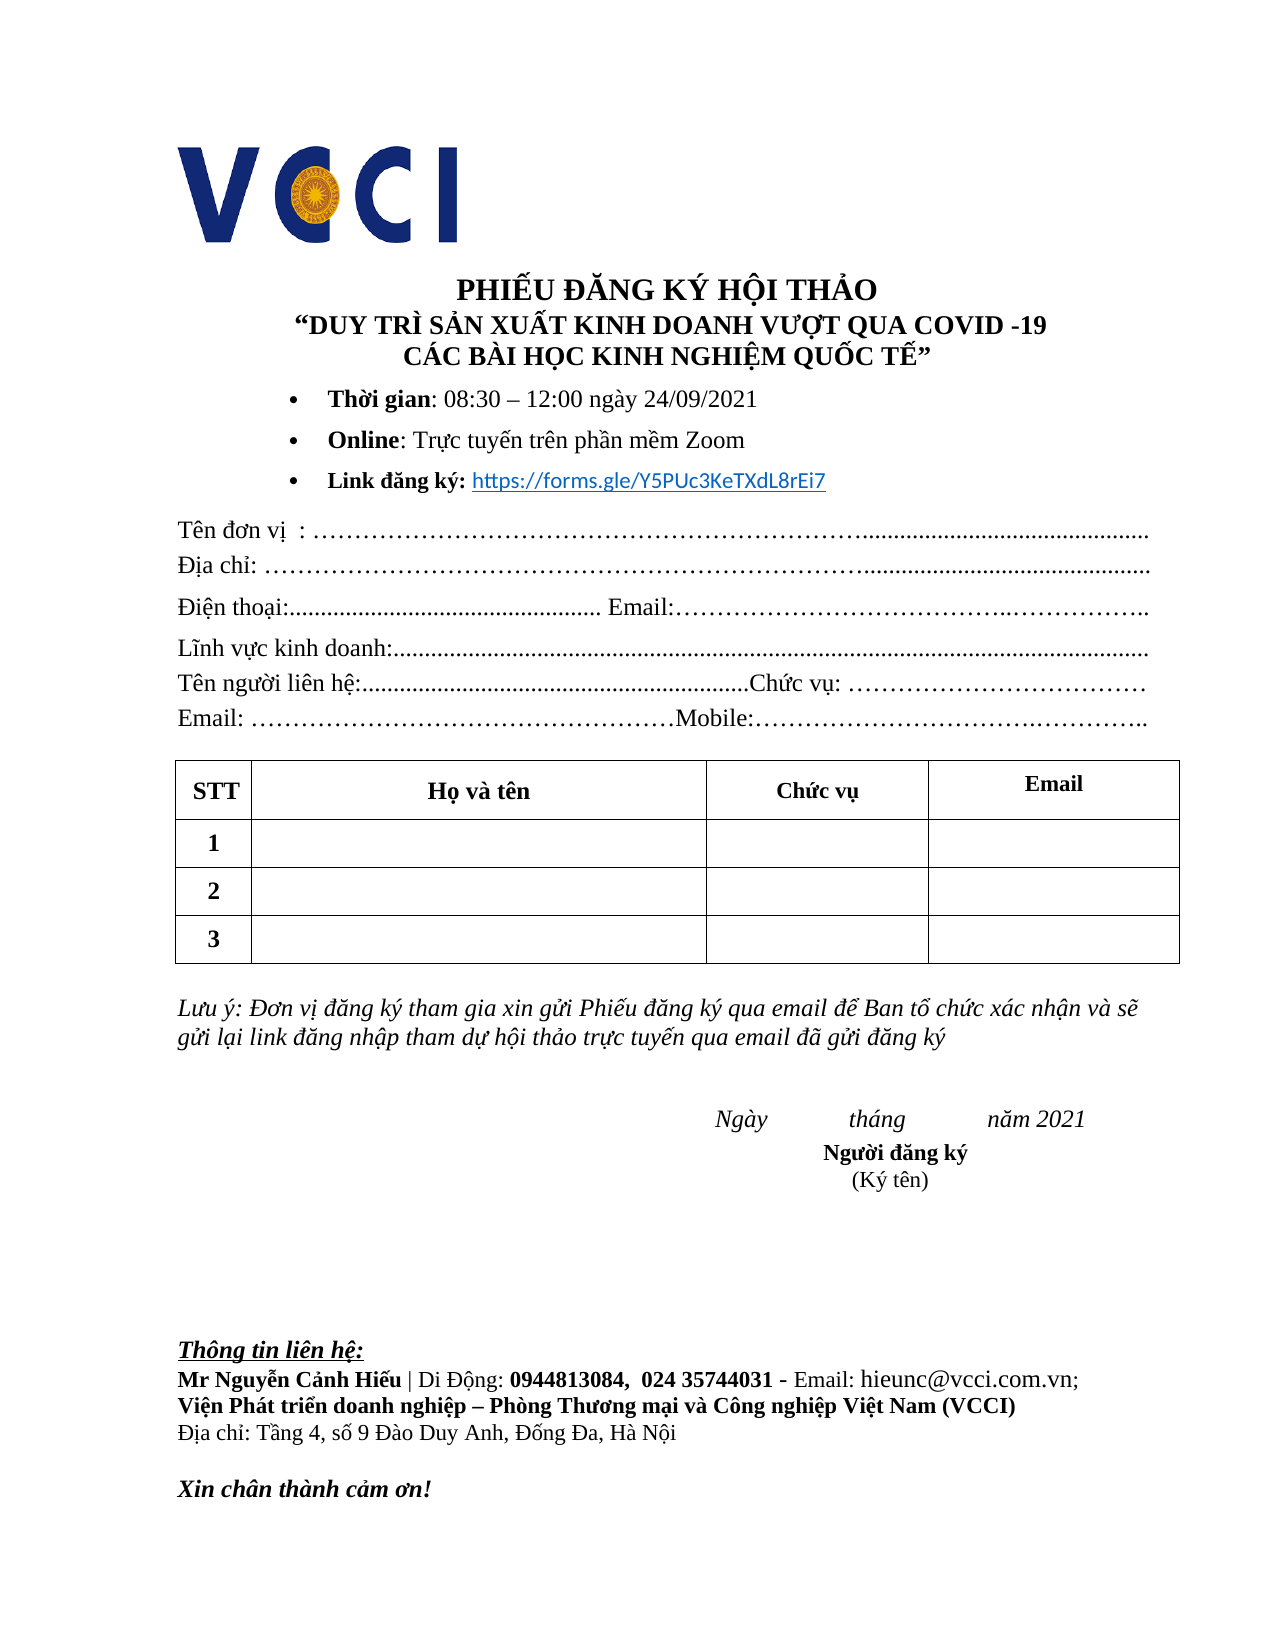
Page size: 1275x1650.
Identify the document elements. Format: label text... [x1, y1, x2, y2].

text Ngày tháng năm 2021 [627, 1104, 1157, 1133]
text “DUY TRÌ SẢN XUẤT KINH DOANH VƯỢT QUA COVID -19 [177, 307, 1157, 340]
table_cell [707, 868, 928, 915]
text Tên đơn vị : ………………………………………………………….............................................. [177, 515, 1157, 544]
text Người đăng ký [702, 1139, 1157, 1166]
text Ðịa chỉ: ……………………………………………………………….............................................. [177, 550, 1157, 579]
text Mr Nguyễn Cảnh Hiếu | Di Động: 0944813084, 024 35744031 - Email: hieunc@vcci.com.vn; [177, 1364, 1157, 1392]
table_cell [707, 820, 928, 867]
text Xin chân thành cảm ơn! [177, 1474, 1157, 1503]
text Lưu ý: Đơn vị đăng ký tham gia xin gửi Phiếu đăng ký qua email để Ban tổ chức xác nhận và sẽ gửi lại link đăng nhập tham dự hội thảo trực tuyến qua email đã gửi đăng ký [177, 993, 1157, 1051]
text PHIẾU ĐĂNG KÝ HỘI THẢO [177, 271, 1157, 307]
table_cell [252, 868, 706, 915]
text Viện Phát triển doanh nghiệp – Phòng Thương mại và Công nghiệp Việt Nam (VCCI) [177, 1392, 1176, 1419]
text Tên người liên hệ:..............................................................Chức vụ: ……………………………… [177, 668, 1157, 697]
text CÁC BÀI HỌC KINH NGHIỆM QUỐC TẾ” [177, 340, 1157, 372]
table_cell 3 [176, 916, 251, 963]
table_header Email [929, 761, 1179, 819]
list Link đăng ký: https://forms.gle/Y5PUc3KeTXdL8rEi7 [290, 467, 1157, 494]
table_header Họ và tên [252, 761, 706, 819]
table_header STT [176, 761, 251, 819]
list Online: Trực tuyến trên phần mềm Zoom [290, 425, 1157, 454]
text Địa chỉ: Tầng 4, số 9 Đào Duy Anh, Đống Đa, Hà Nội [177, 1419, 1176, 1445]
table_header Chức vụ [707, 761, 928, 819]
table_cell [929, 820, 1179, 867]
text Lĩnh vực kinh doanh:......................................................................................................................... [177, 633, 1157, 662]
table_cell [707, 916, 928, 963]
list Thời gian: 08:30 – 12:00 ngày 24/09/2021 [290, 384, 1157, 413]
table_cell [929, 868, 1179, 915]
table_cell [252, 916, 706, 963]
table_cell [252, 820, 706, 867]
table_cell [929, 916, 1179, 963]
text Ðiện thoại:.................................................. Email:…………………………………..…………….. [177, 592, 1157, 620]
picture [177, 146, 457, 243]
text Email: ……………………………………………Mobile:…………………………….………….. [177, 703, 1157, 732]
table_cell 2 [176, 868, 251, 915]
text (Ký tên) [702, 1166, 1157, 1192]
table_cell 1 [176, 820, 251, 867]
text Thông tin liên hệ: [177, 1335, 1157, 1364]
